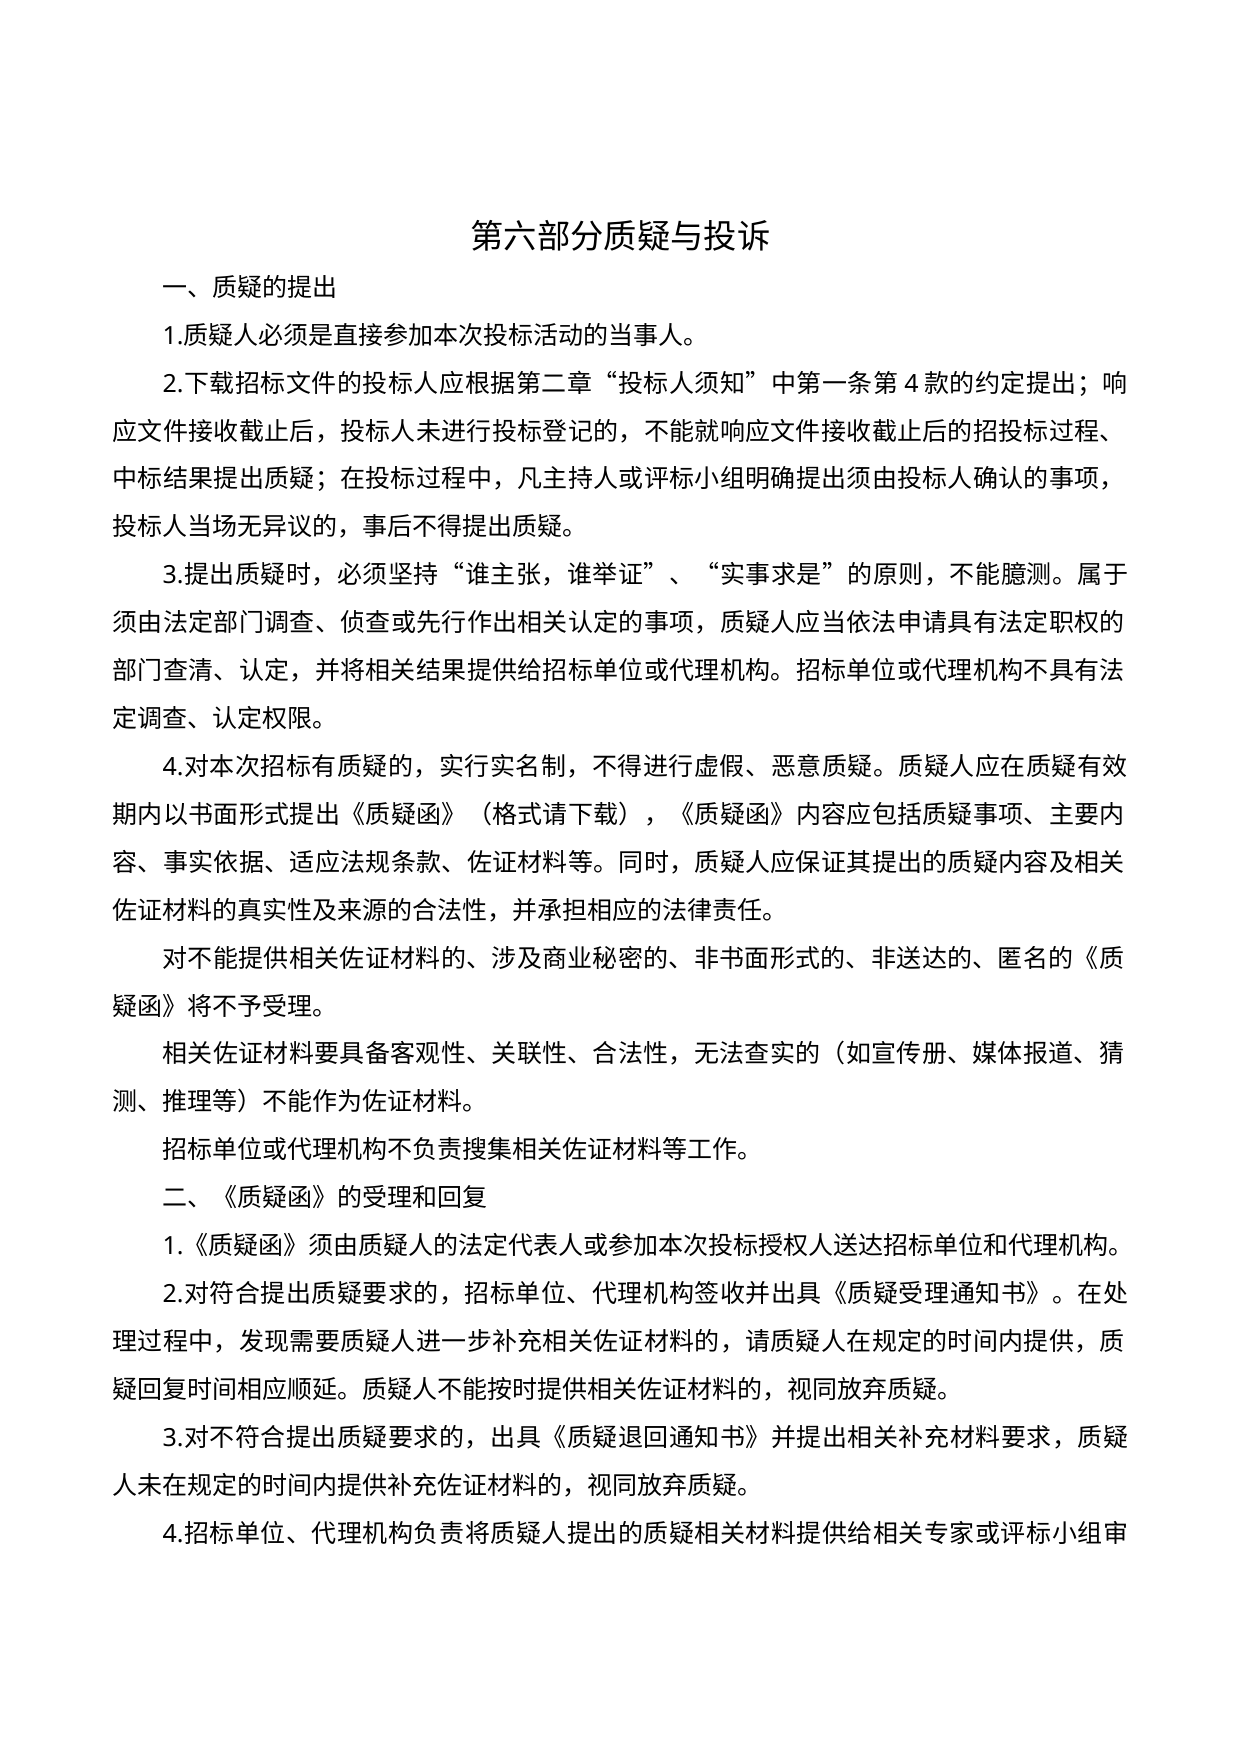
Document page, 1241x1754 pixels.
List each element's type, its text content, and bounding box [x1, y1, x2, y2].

text 3.对不符合提出质疑要求的，出具《质疑退回通知书》并提出相关补充材料要求，质疑人未在规定的时间内提供补充佐证材料的，视同放弃质疑。 [112, 1408, 1128, 1504]
text 1.质疑人必须是直接参加本次投标活动的当事人。 [112, 306, 1128, 354]
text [112, 1504, 1128, 1552]
text 招标单位或代理机构不负责搜集相关佐证材料等工作。 [112, 1120, 1128, 1168]
text 一、质疑的提出 [112, 258, 1128, 306]
text 对不能提供相关佐证材料的、涉及商业秘密的、非书面形式的、非送达的、匿名的《质疑函》将不予受理。 [112, 929, 1128, 1024]
text 3.提出质疑时，必须坚持“谁主张，谁举证”、“实事求是”的原则，不能臆测。属于须由法定部门调查、侦查或先行作出相关认定的事项，质疑人应当依法申请具有法定职权的部门查清、认定，并将相关结果提供给招标单位或代理机构。招标单位或代理机构不具有法定调查、认定权限。 [112, 545, 1128, 737]
text 2.对符合提出质疑要求的，招标单位、代理机构签收并出具《质疑受理通知书》。在处理过程中，发现需要质疑人进一步补充相关佐证材料的，请质疑人在规定的时间内提供，质疑回复时间相应顺延。质疑人不能按时提供相关佐证材料的，视同放弃质疑。 [112, 1264, 1128, 1408]
text 二、《质疑函》的受理和回复 [112, 1168, 1128, 1216]
text 4.对本次招标有质疑的，实行实名制，不得进行虚假、恶意质疑。质疑人应在质疑有效期内以书面形式提出《质疑函》（格式请下载），《质疑函》内容应包括质疑事项、主要内容、事实依据、适应法规条款、佐证材料等。同时，质疑人应保证其提出的质疑内容及相关佐证材料的真实性及来源的合法性，并承担相应的法律责任。 [112, 737, 1128, 929]
text 2.下载招标文件的投标人应根据第二章“投标人须知”中第一条第4款的约定提出；响应文件接收截止后，投标人未进行投标登记的，不能就响应文件接收截止后的招投标过程、中标结果提出质疑；在投标过程中，凡主持人或评标小组明确提出须由投标人确认的事项，投标人当场无异议的，事后不得提出质疑。 [112, 354, 1128, 545]
text 第六部分质疑与投诉 [112, 210, 1128, 258]
text 相关佐证材料要具备客观性、关联性、合法性，无法查实的（如宣传册、媒体报道、猜测、推理等）不能作为佐证材料。 [112, 1024, 1128, 1120]
text 1.《质疑函》须由质疑人的法定代表人或参加本次投标授权人送达招标单位和代理机构。 [112, 1216, 1128, 1264]
